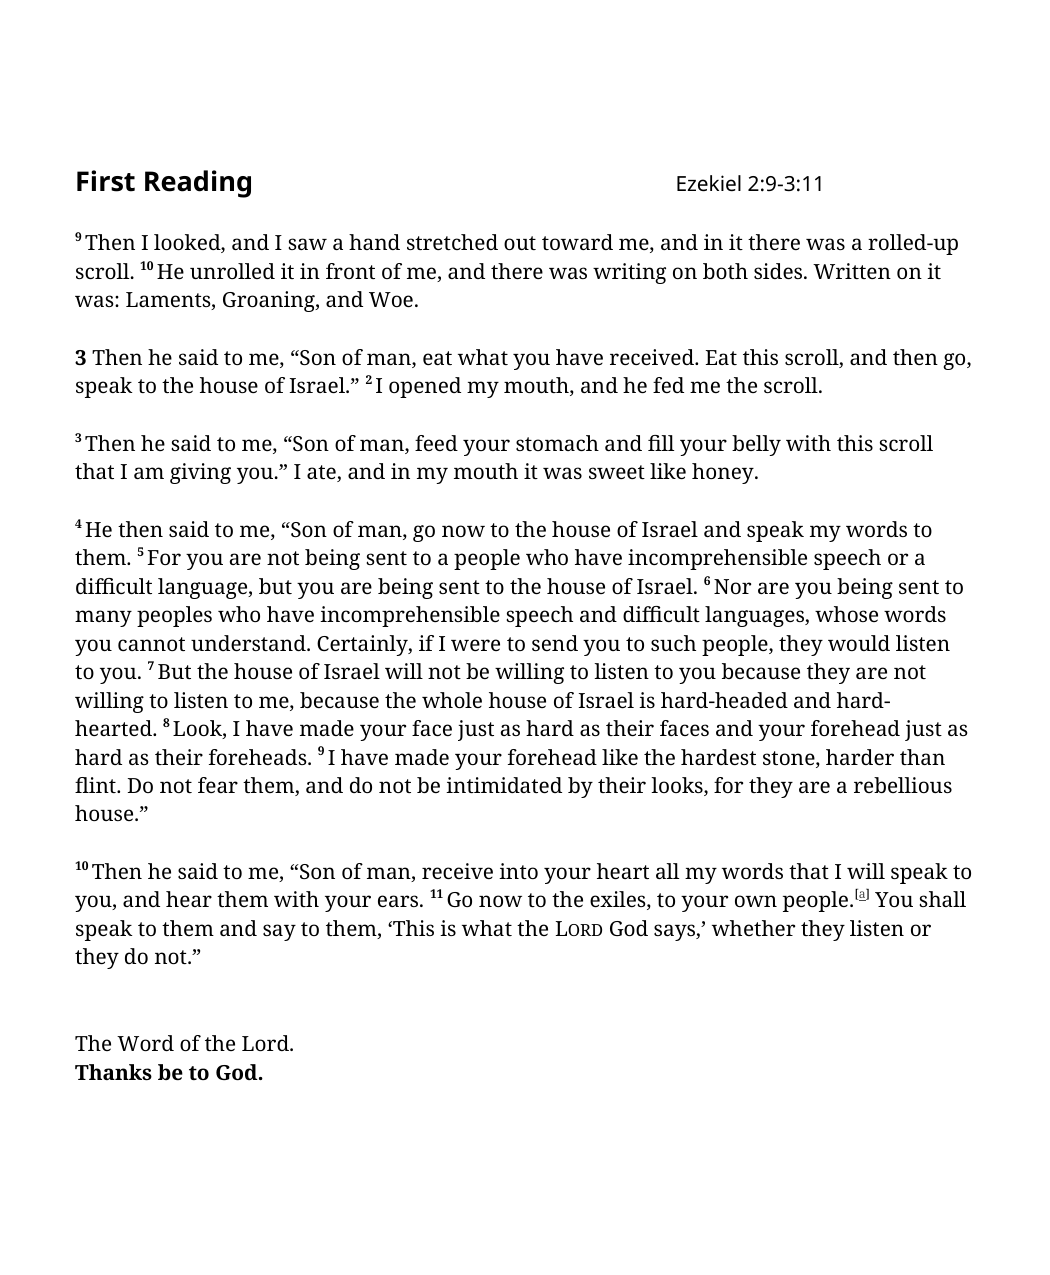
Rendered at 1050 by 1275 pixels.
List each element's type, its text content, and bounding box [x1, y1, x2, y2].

text First Reading Ezekiel 2:9-3:11 [75, 162, 975, 199]
text The Word of the Lord. [75, 1028, 975, 1058]
text 10 Then he said to me, “Son of man, receive into your heart all my words that I will speak to you, and hear them with your ears. 11 Go now to the exiles, to your own people.[a] You shall speak to them and say to them, ‘This is what the Lord God says,’ whether they listen or they do not.” [75, 857, 975, 971]
text 9 Then I looked, and I saw a hand stretched out toward me, and in it there was a rolled-up scroll. 10 He unrolled it in front of me, and there was writing on both sides. Written on it was: Laments, Groaning, and Woe. [75, 228, 975, 314]
text 4 He then said to me, “Son of man, go now to the house of Israel and speak my words to them. 5 For you are not being sent to a people who have incomprehensible speech or a difficult language, but you are being sent to the house of Israel. 6 Nor are you being sent to many peoples who have incomprehensible speech and difficult languages, whose words you cannot understand. Certainly, if I were to send you to such people, they would listen to you. 7 But the house of Israel will not be willing to listen to you because they are not willing to listen to me, because the whole house of Israel is hard-headed and hard-hearted. 8 Look, I have made your face just as hard as their faces and your forehead just as hard as their foreheads. 9 I have made your forehead like the hardest stone, harder than flint. Do not fear them, and do not be intimidated by their looks, for they are a rebellious house.” [75, 515, 975, 828]
text 3 Then he said to me, “Son of man, feed your stomach and fill your belly with this scroll that I am giving you.” I ate, and in my mouth it was sweet like honey. [75, 429, 975, 486]
text 3 Then he said to me, “Son of man, eat what you have received. Eat this scroll, and then go, speak to the house of Israel.” 2 I opened my mouth, and he fed me the scroll. [75, 343, 975, 400]
text Thanks be to God. [75, 1058, 975, 1087]
